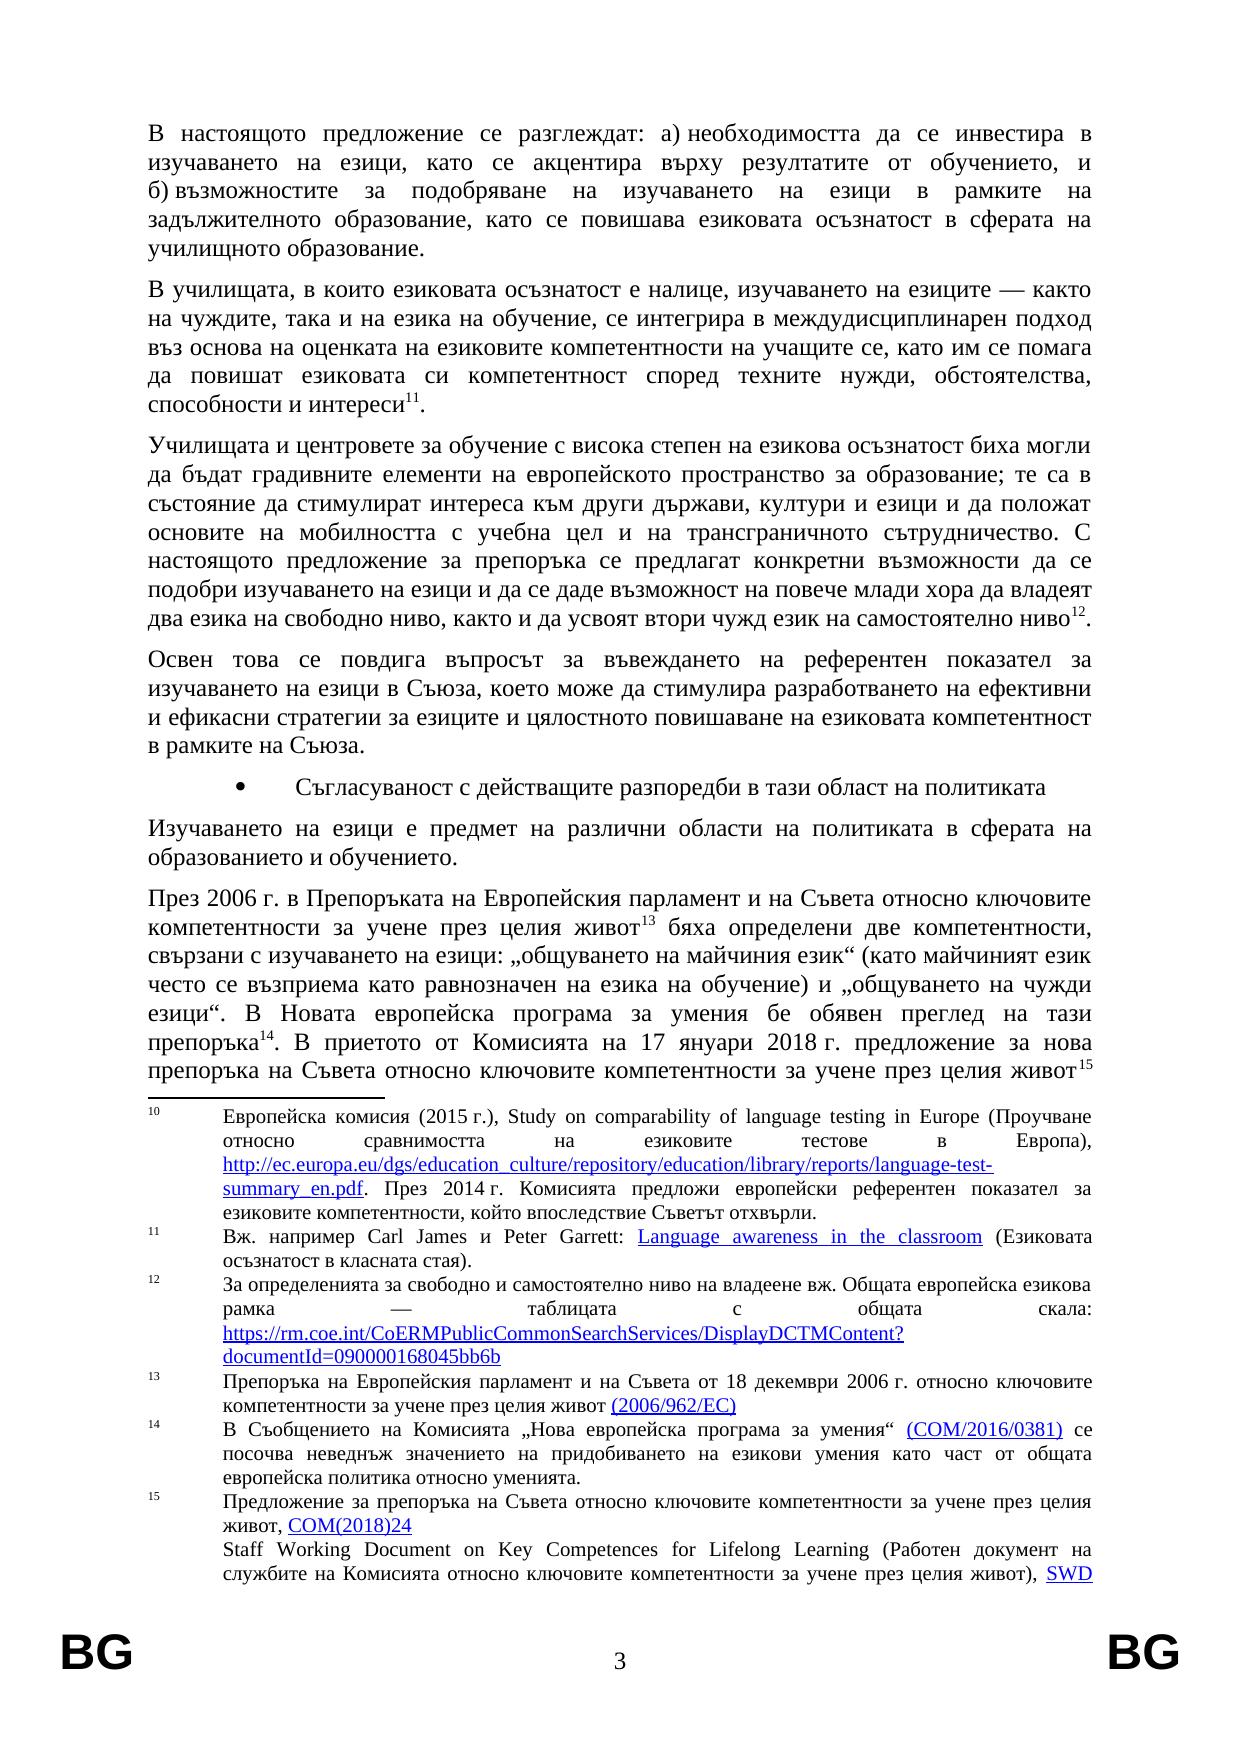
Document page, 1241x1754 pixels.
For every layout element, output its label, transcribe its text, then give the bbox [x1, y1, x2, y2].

text Училищата и центровете за обучение с висока степен на езикова осъзнатост биха могли да бъдат градивните елементи на европейското пространство за образование; те са в състояние да стимулират интереса към други държави, култури и езици и да положат основите на мобилността с учебна цел и на трансграничното сътрудничество. С настоящото предложение за препоръка се предлагат конкретни възможности да се подобри изучаването на езици и да се даде възможност на повече млади хора да владеят два езика на свободно ниво, както и да усвоят втори чужд език на самостоятелно ниво. [148, 431, 1093, 632]
text Изучаването на езици е предмет на различни области на политиката в сферата на образованието и обучението. [148, 813, 1093, 871]
text В училищата, в които езиковата осъзнатост е налице, изучаването на езиците — както на чуждите, така и на езика на обучение, се интегрира в междудисциплинарен подход въз основа на оценката на езиковите компетентности на учащите се, като им се помага да повишат езиковата си компетентност според техните нужди, обстоятелства, способности и интереси. [148, 274, 1093, 418]
text В настоящото предложение се разглеждат: а) необходимостта да се инвестира в изучаването на езици, като се акцентира върху резултатите от обучението, и б) възможностите за подобряване на изучаването на езици в рамките на задължителното образование, като се повишава езиковата осъзнатост в сферата на училищното образование. [148, 118, 1093, 262]
text Съгласуваност с действащите разпоредби в тази област на политиката [236, 772, 1093, 801]
text През 2006 г. в Препоръката на Европейския парламент и на Съвета относно ключовите компетентности за учене през целия живот бяха определени две компетентности, свързани с изучаването на езици: „общуването на майчиния език“ (като майчиният език често се възприема като равнозначен на езика на обучение) и „общуването на чужди езици“. В Новата европейска програма за умения бе обявен преглед на тази препоръка. В приетото от Комисията на 17 януари 2018 г. предложение за нова препоръка на Съвета относно ключовите компетентности за учене през целия живот се предлага да се определят компетентностите „езикова грамотност“ и „компетентност по чужди езици“, с което се представя по-гъвкаво разбиране за връзката между майчиния език и езика на обучението. Новият подход е в отговор на предизвикателствата, произтичащи от ниското равнище на уменията в различните сфери на грамотност в Европа и от липсващите езикови умения. [148, 883, 1093, 1084]
text Освен това се повдига въпросът за въвеждането на референтен показател за изучаването на езици в Съюза, което може да стимулира разработването на ефективни и ефикасни стратегии за езиците и цялостното повишаване на езиковата компетентност в рамките на Съюза. [148, 644, 1093, 759]
